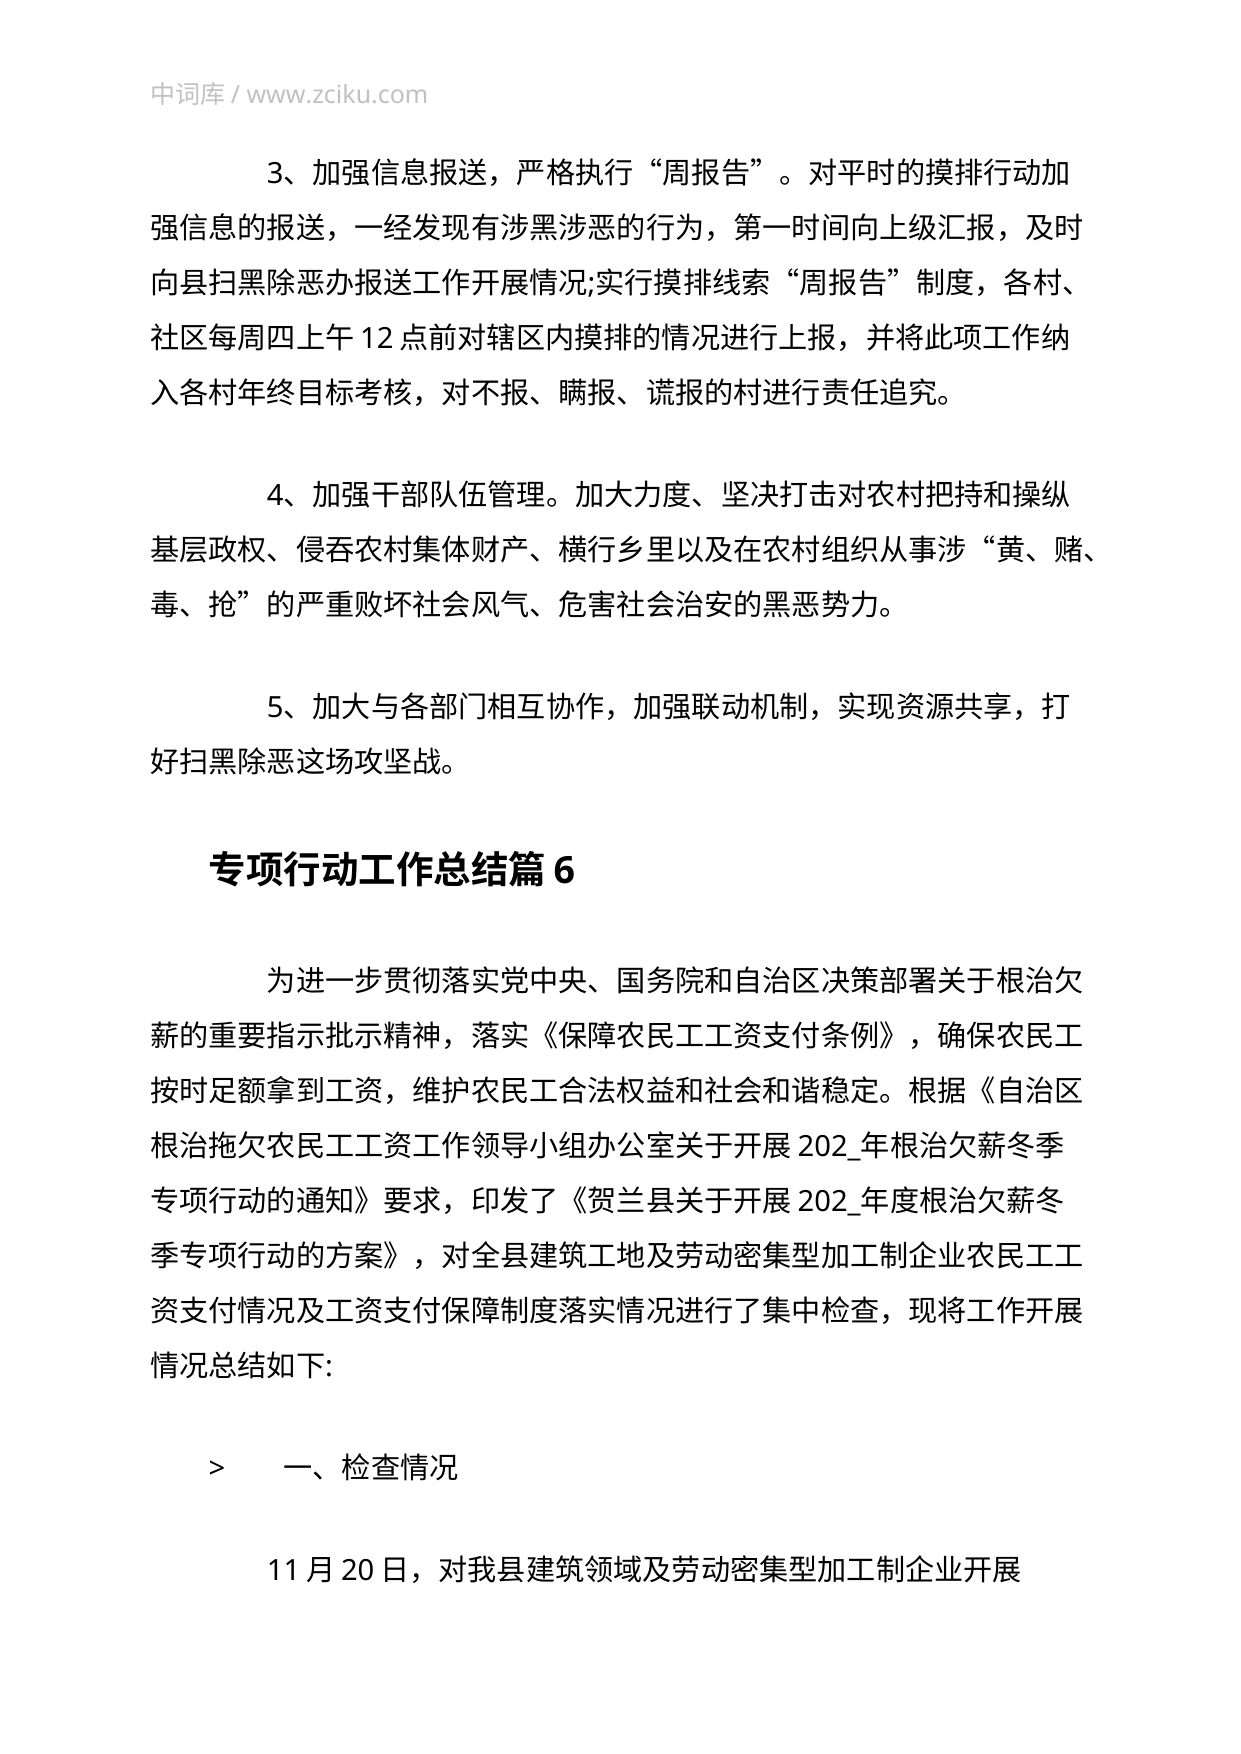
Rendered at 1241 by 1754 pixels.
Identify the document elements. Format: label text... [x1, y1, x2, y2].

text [150, 1546, 1090, 1588]
text 5、加大与各部门相互协作，加强联动机制，实现资源共享，打好扫黑除恶这场攻坚战。 [150, 683, 1090, 781]
text 3、加强信息报送，严格执行“周报告”。对平时的摸排行动加强信息的报送，一经发现有涉黑涉恶的行为，第一时间向上级汇报，及时向县扫黑除恶办报送工作开展情况;实行摸排线索“周报告”制度，各村、社区每周四上午12点前对辖区内摸排的情况进行上报，并将此项工作纳入各村年终目标考核，对不报、瞒报、谎报的村进行责任追究。 [150, 150, 1090, 412]
text 4、加强干部队伍管理。加大力度、坚决打击对农村把持和操纵基层政权、侵吞农村集体财产、横行乡里以及在农村组织从事涉“黄、赌、毒、抢”的严重败坏社会风气、危害社会治安的黑恶势力。 [150, 472, 1090, 624]
text 专项行动工作总结篇6 [150, 840, 1090, 894]
text > 一、检查情况 [150, 1444, 1090, 1487]
text 为进一步贯彻落实党中央、国务院和自治区决策部署关于根治欠薪的重要指示批示精神，落实《保障农民工工资支付条例》，确保农民工按时足额拿到工资，维护农民工合法权益和社会和谐稳定。根据《自治区根治拖欠农民工工资工作领导小组办公室关于开展202_年根治欠薪冬季专项行动的通知》要求，印发了《贺兰县关于开展202_年度根治欠薪冬季专项行动的方案》，对全县建筑工地及劳动密集型加工制企业农民工工资支付情况及工资支付保障制度落实情况进行了集中检查，现将工作开展情况总结如下: [150, 958, 1090, 1384]
